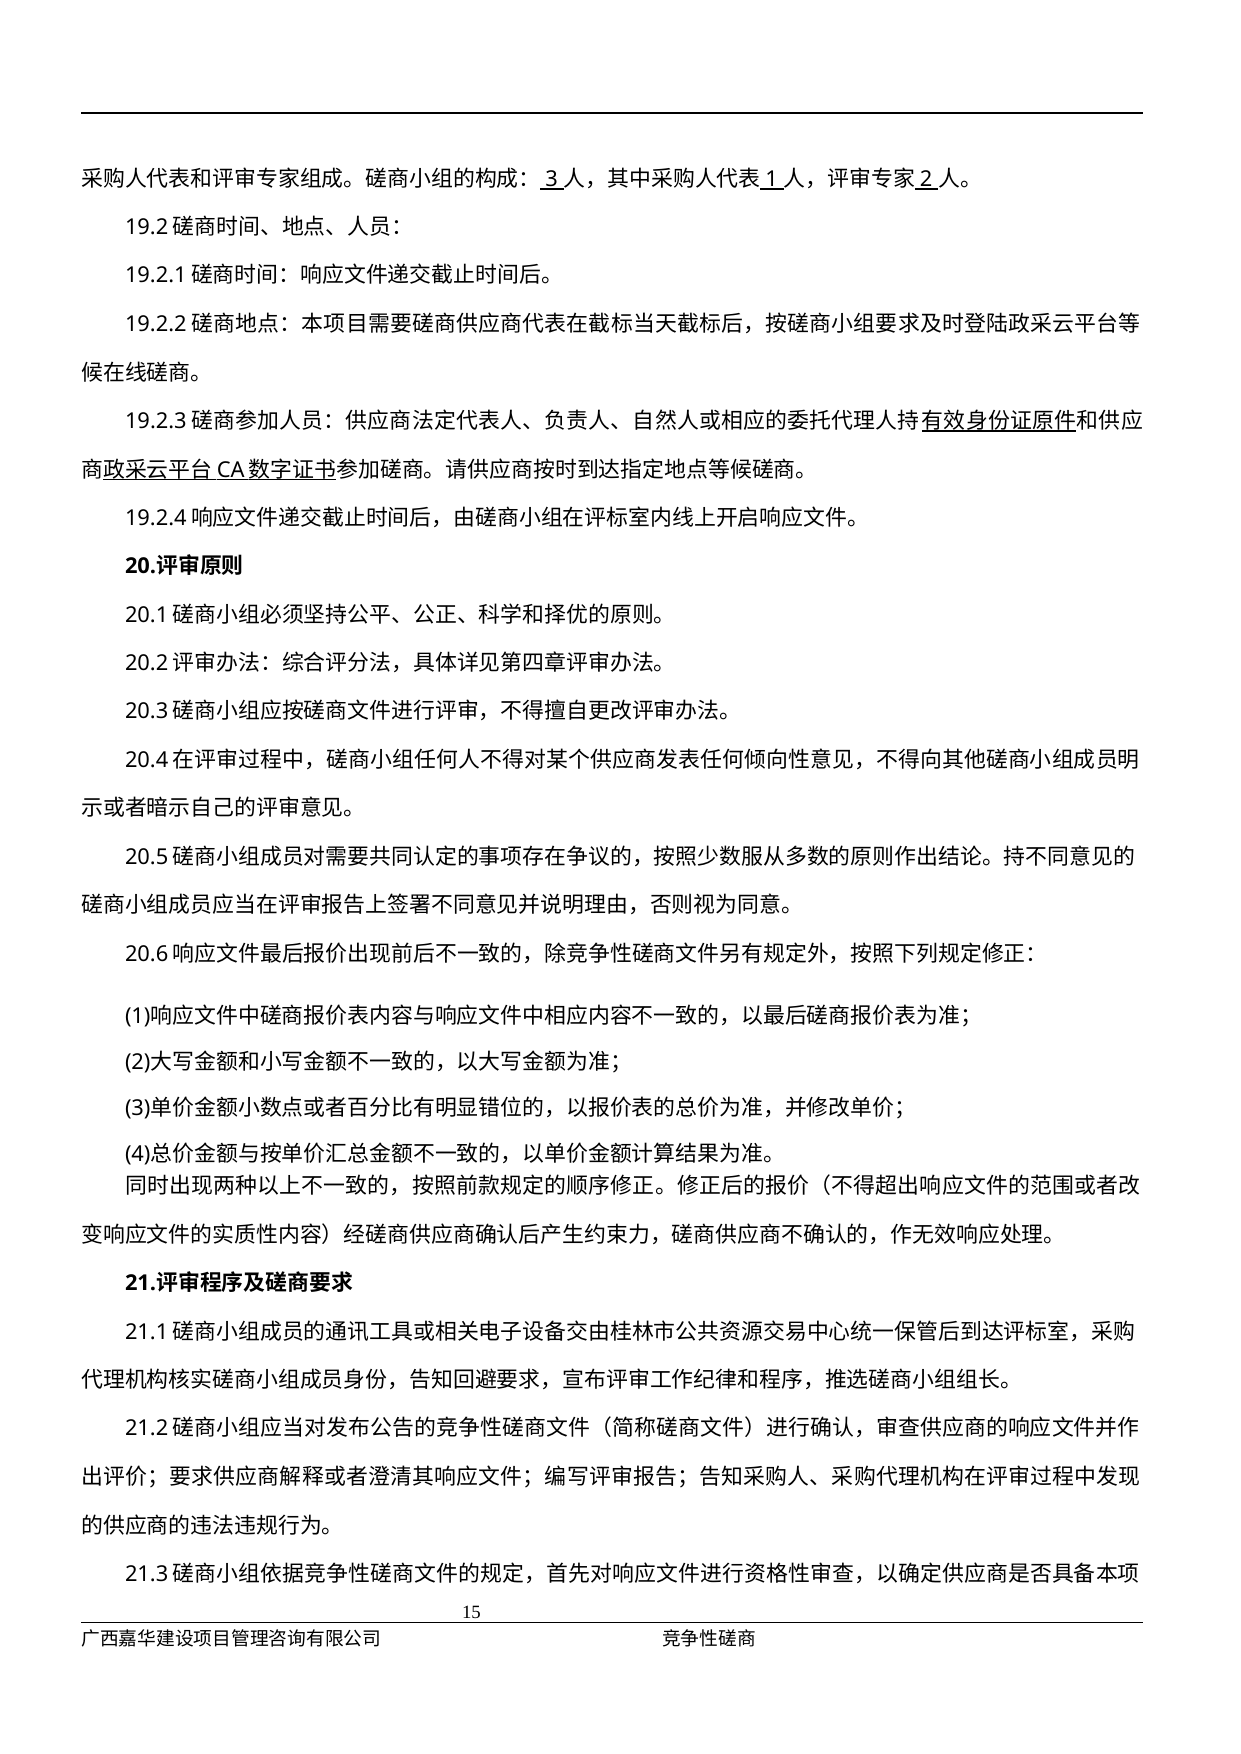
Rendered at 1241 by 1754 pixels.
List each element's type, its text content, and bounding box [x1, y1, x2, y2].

text 19.2.3磋商参加人员：供应商法定代表人、负责人、自然人或相应的委托代理人持有效身份证原件和供应商政采云平台CA数字证书参加磋商。请供应商按时到达指定地点等候磋商。 [81, 402, 1143, 484]
text (1)响应文件中磋商报价表内容与响应文件中相应内容不一致的，以最后磋商报价表为准； [125, 997, 1143, 1030]
text 20.6响应文件最后报价出现前后不一致的，除竞争性磋商文件另有规定外，按照下列规定修正： [81, 935, 1143, 968]
text (2)大写金额和小写金额不一致的，以大写金额为准； [125, 1043, 1143, 1076]
text 19.2.2磋商地点：本项目需要磋商供应商代表在截标当天截标后，按磋商小组要求及时登陆政采云平台等候在线磋商。 [81, 305, 1143, 387]
text 20.5磋商小组成员对需要共同认定的事项存在争议的，按照少数服从多数的原则作出结论。持不同意见的磋商小组成员应当在评审报告上签署不同意见并说明理由，否则视为同意。 [81, 838, 1143, 919]
text 21.1磋商小组成员的通讯工具或相关电子设备交由桂林市公共资源交易中心统一保管后到达评标室，采购 [81, 1313, 1143, 1346]
text 20.3磋商小组应按磋商文件进行评审，不得擅自更改评审办法。 [81, 693, 1143, 725]
text 20.4在评审过程中，磋商小组任何人不得对某个供应商发表任何倾向性意见，不得向其他磋商小组成员明示或者暗示自己的评审意见。 [81, 741, 1143, 822]
text 19.2.1磋商时间：响应文件递交截止时间后。 [81, 257, 1143, 289]
text 21.2磋商小组应当对发布公告的竞争性磋商文件（简称磋商文件）进行确认，审查供应商的响应文件并作出评价；要求供应商解释或者澄清其响应文件；编写评审报告；告知采购人、采购代理机构在评审过程中发现的供应商的违法违规行为。 [81, 1410, 1143, 1540]
text 19.2.4响应文件递交截止时间后，由磋商小组在评标室内线上开启响应文件。 [81, 499, 1143, 532]
text 19.2磋商时间、地点、人员： [81, 209, 1143, 241]
text (3)单价金额小数点或者百分比有明显错位的，以报价表的总价为准，并修改单价； [125, 1089, 1143, 1122]
text 同时出现两种以上不一致的，按照前款规定的顺序修正。修正后的报价（不得超出响应文件的范围或者改变响应文件的实质性内容）经磋商供应商确认后产生约束力，磋商供应商不确认的，作无效响应处理。 [81, 1168, 1143, 1249]
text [81, 1556, 1143, 1588]
text 代理机构核实磋商小组成员身份，告知回避要求，宣布评审工作纪律和程序，推选磋商小组组长。 [81, 1362, 1143, 1394]
text 20.2评审办法：综合评分法，具体详见第四章评审办法。 [81, 644, 1143, 677]
subtitle 20.评审原则 [81, 548, 1143, 580]
subtitle 21.评审程序及磋商要求 [81, 1265, 1143, 1297]
text (4)总价金额与按单价汇总金额不一致的，以单价金额计算结果为准。 [125, 1135, 1143, 1168]
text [81, 160, 1143, 193]
text 20.1磋商小组必须坚持公平、公正、科学和择优的原则。 [81, 596, 1143, 629]
